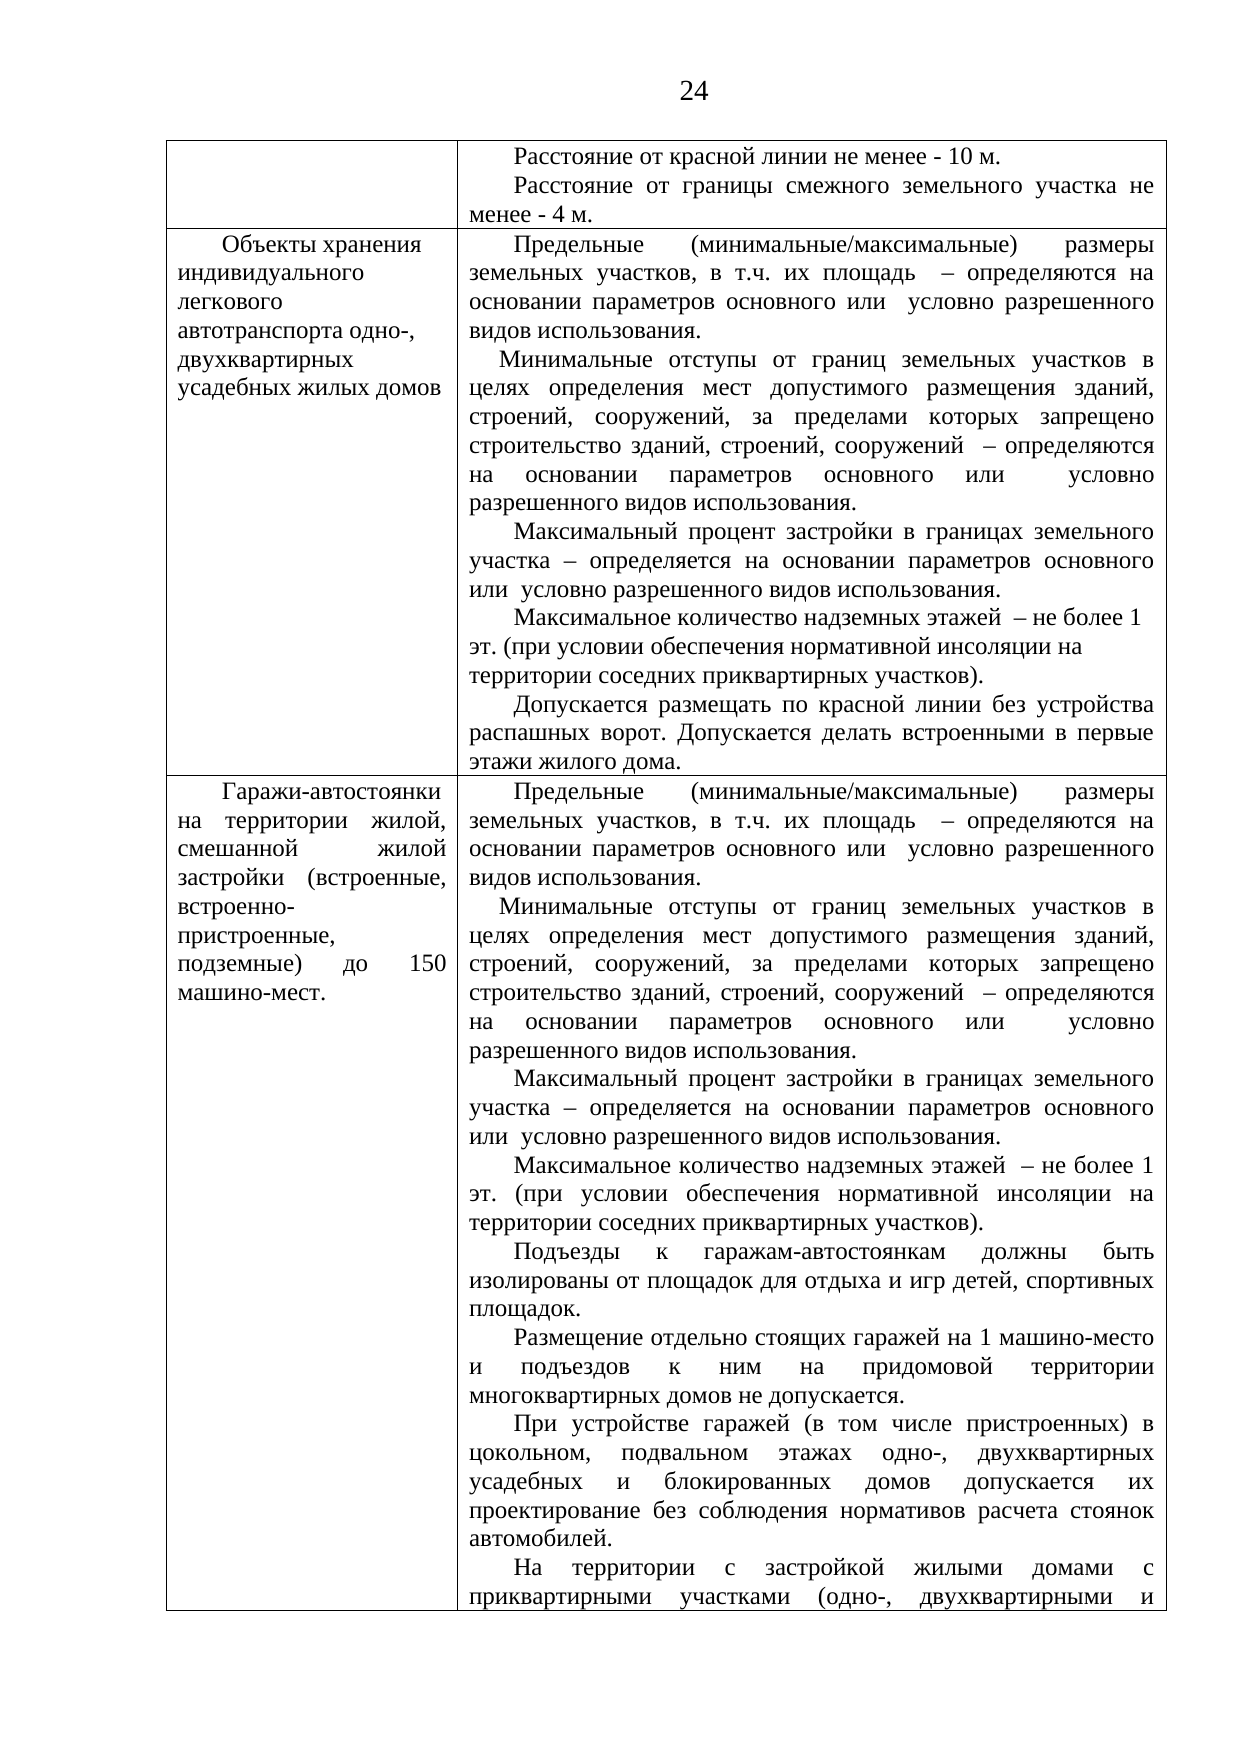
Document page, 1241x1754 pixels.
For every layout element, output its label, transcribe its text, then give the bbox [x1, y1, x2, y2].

table_cell Предельные (минимальные/максимальные) размеры земельных участков, в т.ч. их площадь – определяются на основании параметров основного или условно разрешенного видов использования. Минимальные отступы от границ земельных участков в целях определения мест допустимого размещения зданий, строений, сооружений, за пределами которых запрещено строительство зданий, строений, сооружений – определяются на основании параметров основного или условно разрешенного видов использования. Максимальный процент застройки в границах земельного участка – определяется на основании параметров основного или условно разрешенного видов использования. Максимальное количество надземных этажей – не более 1 эт. (при условии обеспечения нормативной инсоляции на территории соседних приквартирных участков). Допускается размещать по красной линии без устройства распашных ворот. Допускается делать встроенными в первые этажи жилого дома. [458, 229, 1166, 775]
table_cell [458, 141, 1166, 228]
table_cell Объекты хранения индивидуального легкового автотранспорта одно-, двухквартирных усадебных жилых домов [167, 229, 457, 775]
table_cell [458, 776, 1166, 1610]
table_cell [167, 141, 457, 228]
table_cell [167, 776, 457, 1610]
